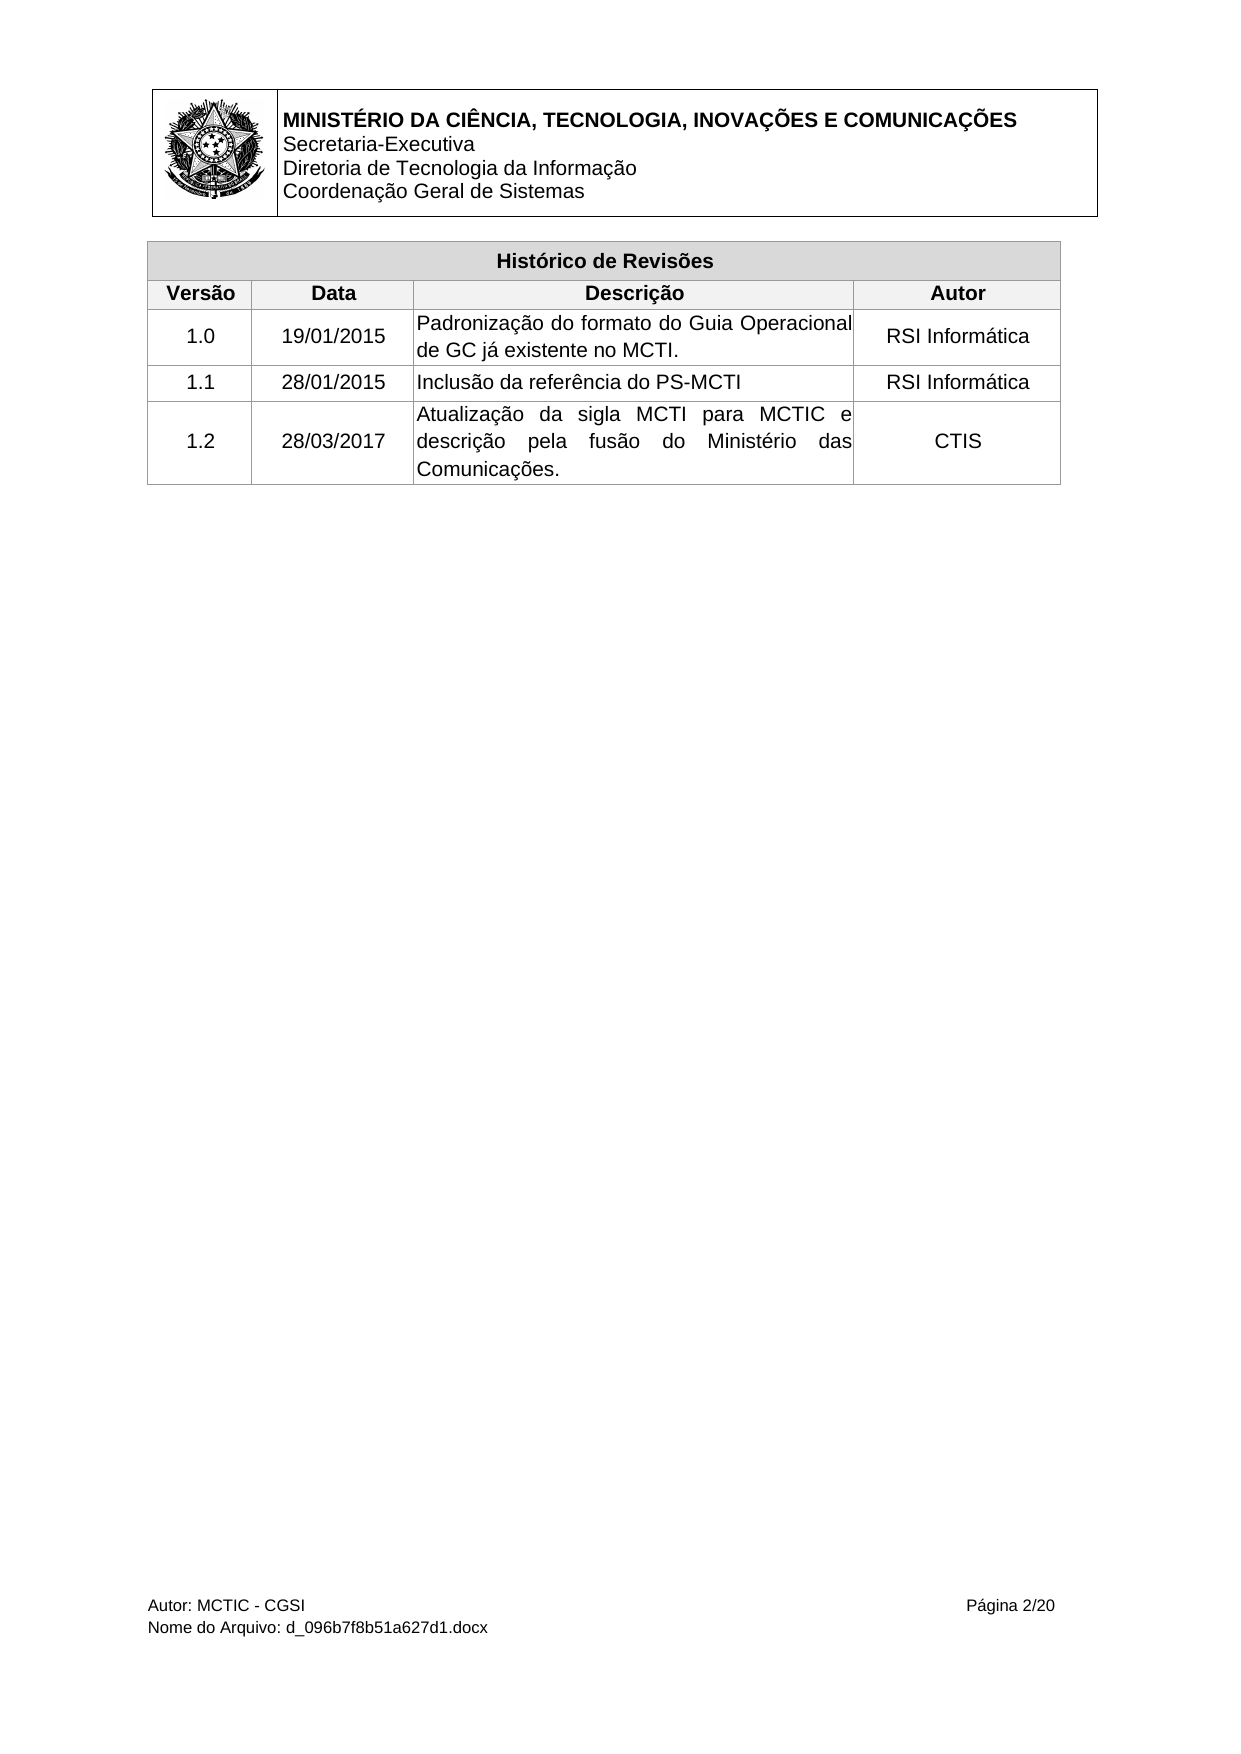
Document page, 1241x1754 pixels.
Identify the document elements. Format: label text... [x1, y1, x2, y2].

table_cell RSI Informática [854, 310, 1060, 365]
table_cell CTIS [854, 402, 1060, 484]
table_cell 1.2 [148, 402, 251, 484]
table_header Histórico de Revisões [148, 242, 1060, 280]
table_cell 28/01/2015 [252, 366, 413, 401]
table_cell Inclusão da referência do PS-MCTI [414, 366, 853, 401]
table_cell Descrição [414, 281, 853, 309]
table_cell RSI Informática [854, 366, 1060, 401]
table_cell 19/01/2015 [252, 310, 413, 365]
table_cell Atualização da sigla MCTI para MCTIC e descrição pela fusão do Ministério das Comunicações. [414, 402, 853, 484]
table_cell Versão [148, 281, 251, 309]
picture [164, 99, 265, 199]
table_cell 1.1 [148, 366, 251, 401]
table_cell Autor [854, 281, 1060, 309]
table_cell 1.0 [148, 310, 251, 365]
table_cell Data [252, 281, 413, 309]
table_cell 28/03/2017 [252, 402, 413, 484]
table_cell Padronização do formato do Guia Operacional de GC já existente no MCTI. [414, 310, 853, 365]
